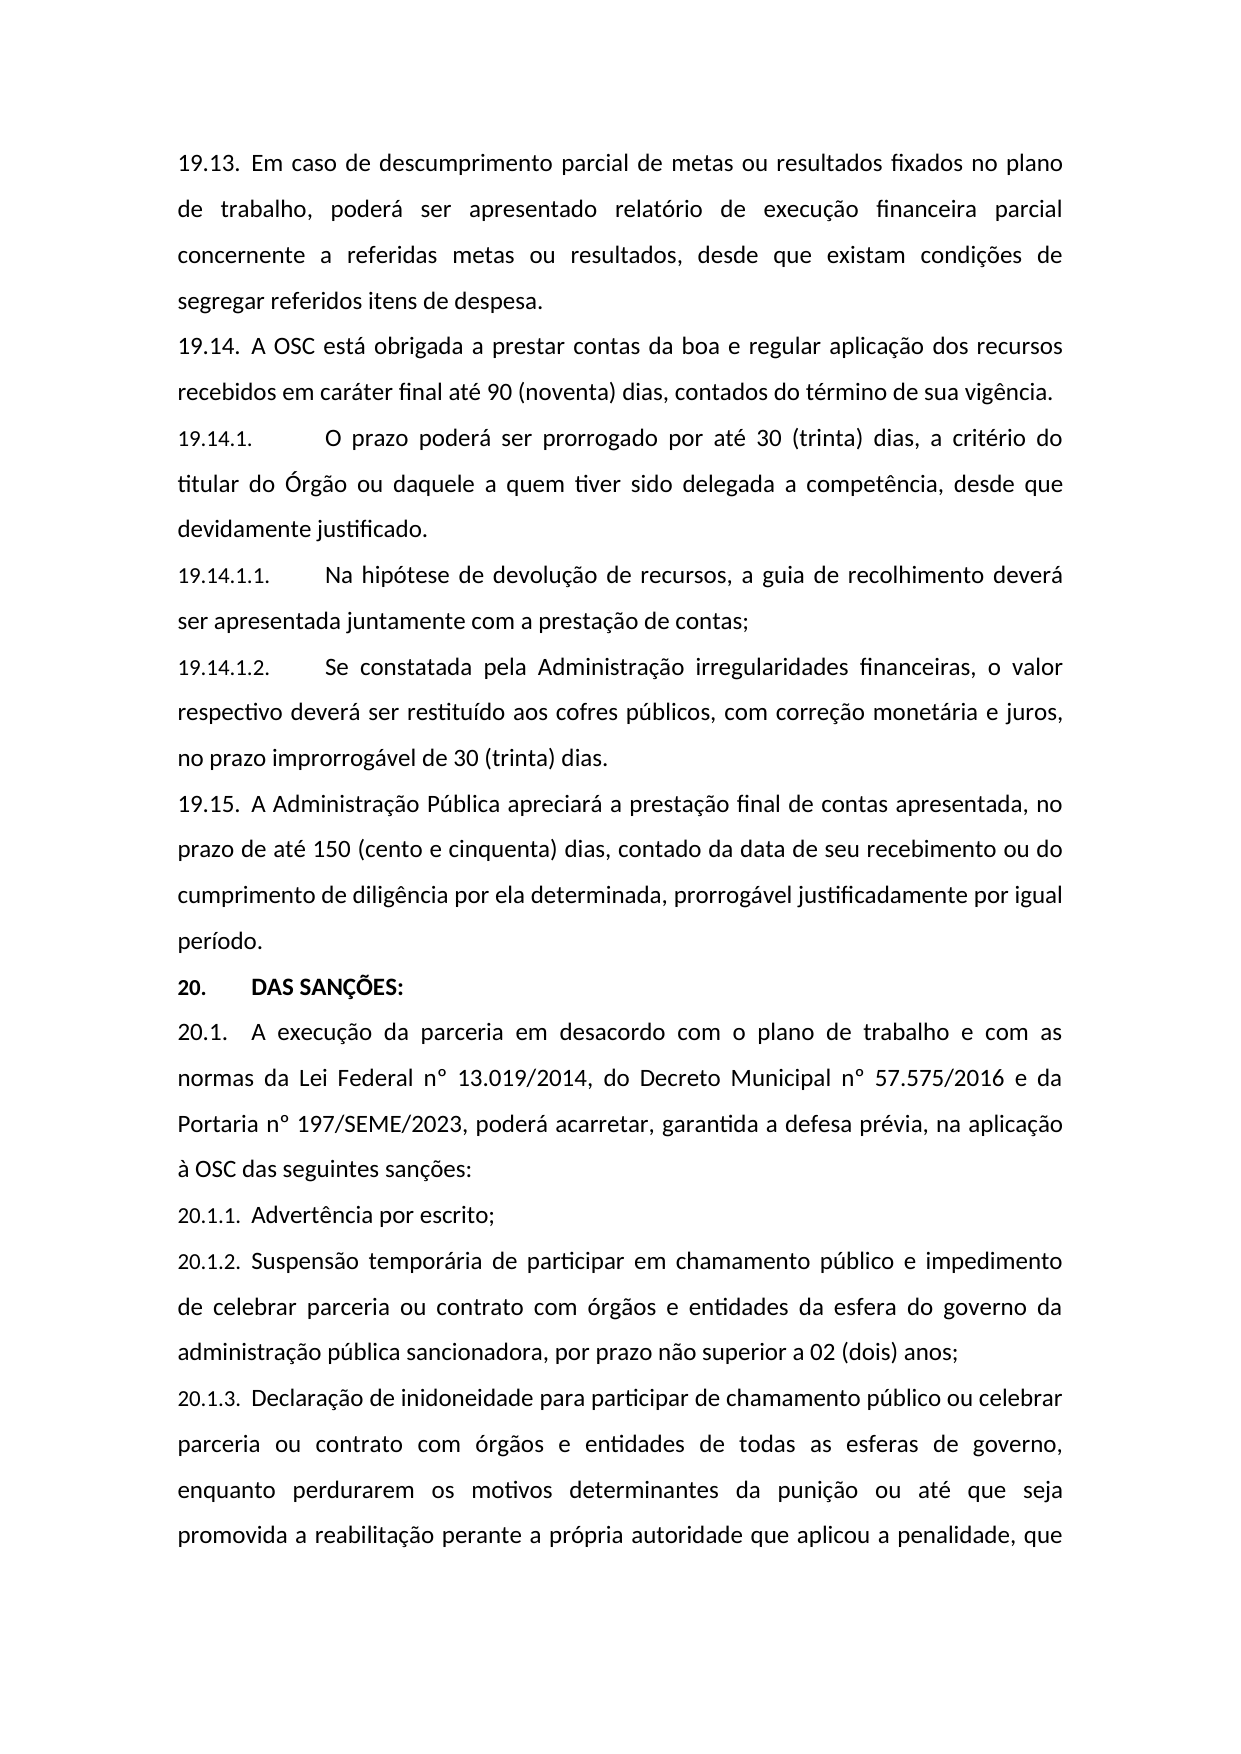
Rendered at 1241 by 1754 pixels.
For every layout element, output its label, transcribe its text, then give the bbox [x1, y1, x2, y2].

list A execução da parceria em desacordo com o plano de trabalho e com as normas da Lei Federal nº 13.019/2014, do Decreto Municipal nº 57.575/2016 e da Portaria nº 197/SEME/2023, poderá acarretar, garantida a defesa prévia, na aplicação à OSC das seguintes sanções: [177, 1016, 1063, 1184]
list Na hipótese de devolução de recursos, a guia de recolhimento deverá ser apresentada juntamente com a prestação de contas; [177, 559, 1063, 635]
list A OSC está obrigada a prestar contas da boa e regular aplicação dos recursos recebidos em caráter final até 90 (noventa) dias, contados do término de sua vigência. [177, 331, 1063, 407]
list Se constatada pela Administração irregularidades financeiras, o valor respectivo deverá ser restituído aos cofres públicos, com correção monetária e juros, no prazo improrrogável de 30 (trinta) dias. [177, 651, 1063, 773]
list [177, 1382, 1063, 1550]
list Advertência por escrito; [177, 1199, 1063, 1230]
list A Administração Pública apreciará a prestação final de contas apresentada, no prazo de até 150 (cento e cinquenta) dias, contado da data de seu recebimento ou do cumprimento de diligência por ela determinada, prorrogável justificadamente por igual período. [177, 788, 1063, 956]
list O prazo poderá ser prorrogado por até 30 (trinta) dias, a critério do titular do Órgão ou daquele a quem tiver sido delegada a competência, desde que devidamente justificado. [177, 422, 1063, 544]
list Em caso de descumprimento parcial de metas ou resultados fixados no plano de trabalho, poderá ser apresentado relatório de execução financeira parcial concernente a referidas metas ou resultados, desde que existam condições de segregar referidos itens de despesa. [177, 148, 1063, 315]
list Suspensão temporária de participar em chamamento público e impedimento de celebrar parceria ou contrato com órgãos e entidades da esfera do governo da administração pública sancionadora, por prazo não superior a 02 (dois) anos; [177, 1245, 1063, 1367]
list DAS SANÇÕES: [177, 971, 1063, 1001]
